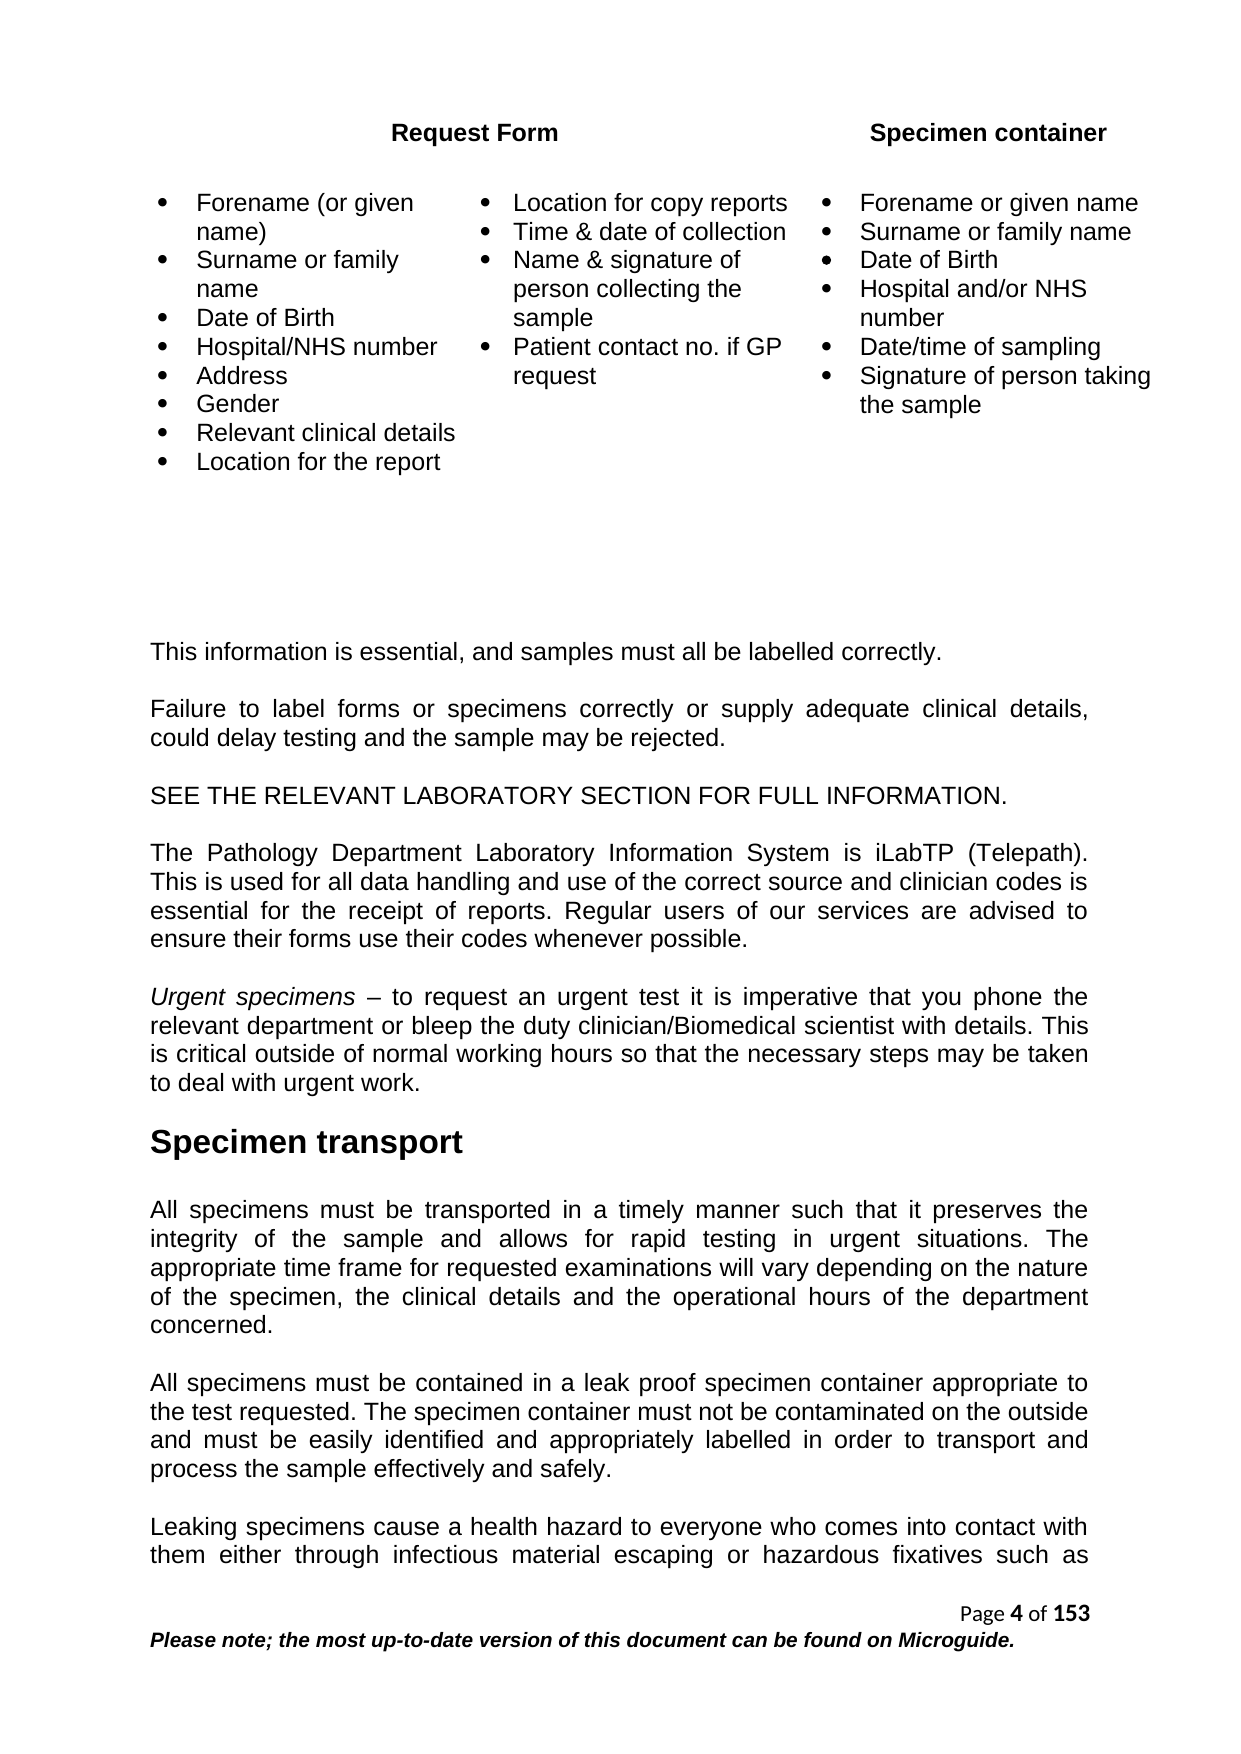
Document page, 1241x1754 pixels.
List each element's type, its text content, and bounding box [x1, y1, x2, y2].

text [150, 1512, 1090, 1569]
text Urgent specimens – to request an urgent test it is imperative that you phone the relevant department or bleep the duty clinician/Biomedical scientist with details. This is critical outside of normal working hours so that the necessary steps may be taken to deal with urgent work. [150, 982, 1090, 1097]
table_header Specimen container [811, 118, 1166, 159]
text All specimens must be transported in a timely manner such that it preserves the integrity of the sample and allows for rapid testing in urgent situations. The appropriate time frame for requested examinations will vary depending on the nature of the specimen, the clinical details and the operational hours of the department concerned. [150, 1195, 1090, 1339]
table_cell Location for copy reports Time & date of collection Name & signature of person collecting the sample Patient contact no. if GP request [470, 159, 811, 551]
text Failure to label forms or specimens correctly or supply adequate clinical details, could delay testing and the sample may be rejected. [150, 694, 1090, 752]
text All specimens must be contained in a leak proof specimen container appropriate to the test requested. The specimen container must not be contaminated on the outside and must be easily identified and appropriately labelled in order to transport and process the sample effectively and safely. [150, 1368, 1090, 1483]
text This information is essential, and samples must all be labelled correctly. [150, 637, 1090, 666]
table_header Request Form [139, 118, 811, 159]
text The Pathology Department Laboratory Information System is iLabTP (Telepath). This is used for all data handling and use of the correct source and clinician codes is essential for the receipt of reports. Regular users of our services are advised to ensure their forms use their codes whenever possible. [150, 838, 1090, 953]
text Specimen transport [150, 1122, 1090, 1160]
text SEE THE RELEVANT LABORATORY SECTION FOR FULL INFORMATION. [150, 781, 1090, 809]
table_cell Forename or given name Surname or family name Date of Birth Hospital and/or NHS number Date/time of sampling Signature of person taking the sample [811, 159, 1166, 551]
table_cell Forename (or given name) Surname or family name Date of Birth Hospital/NHS number Address Gender Relevant clinical details Location for the report [139, 159, 469, 551]
